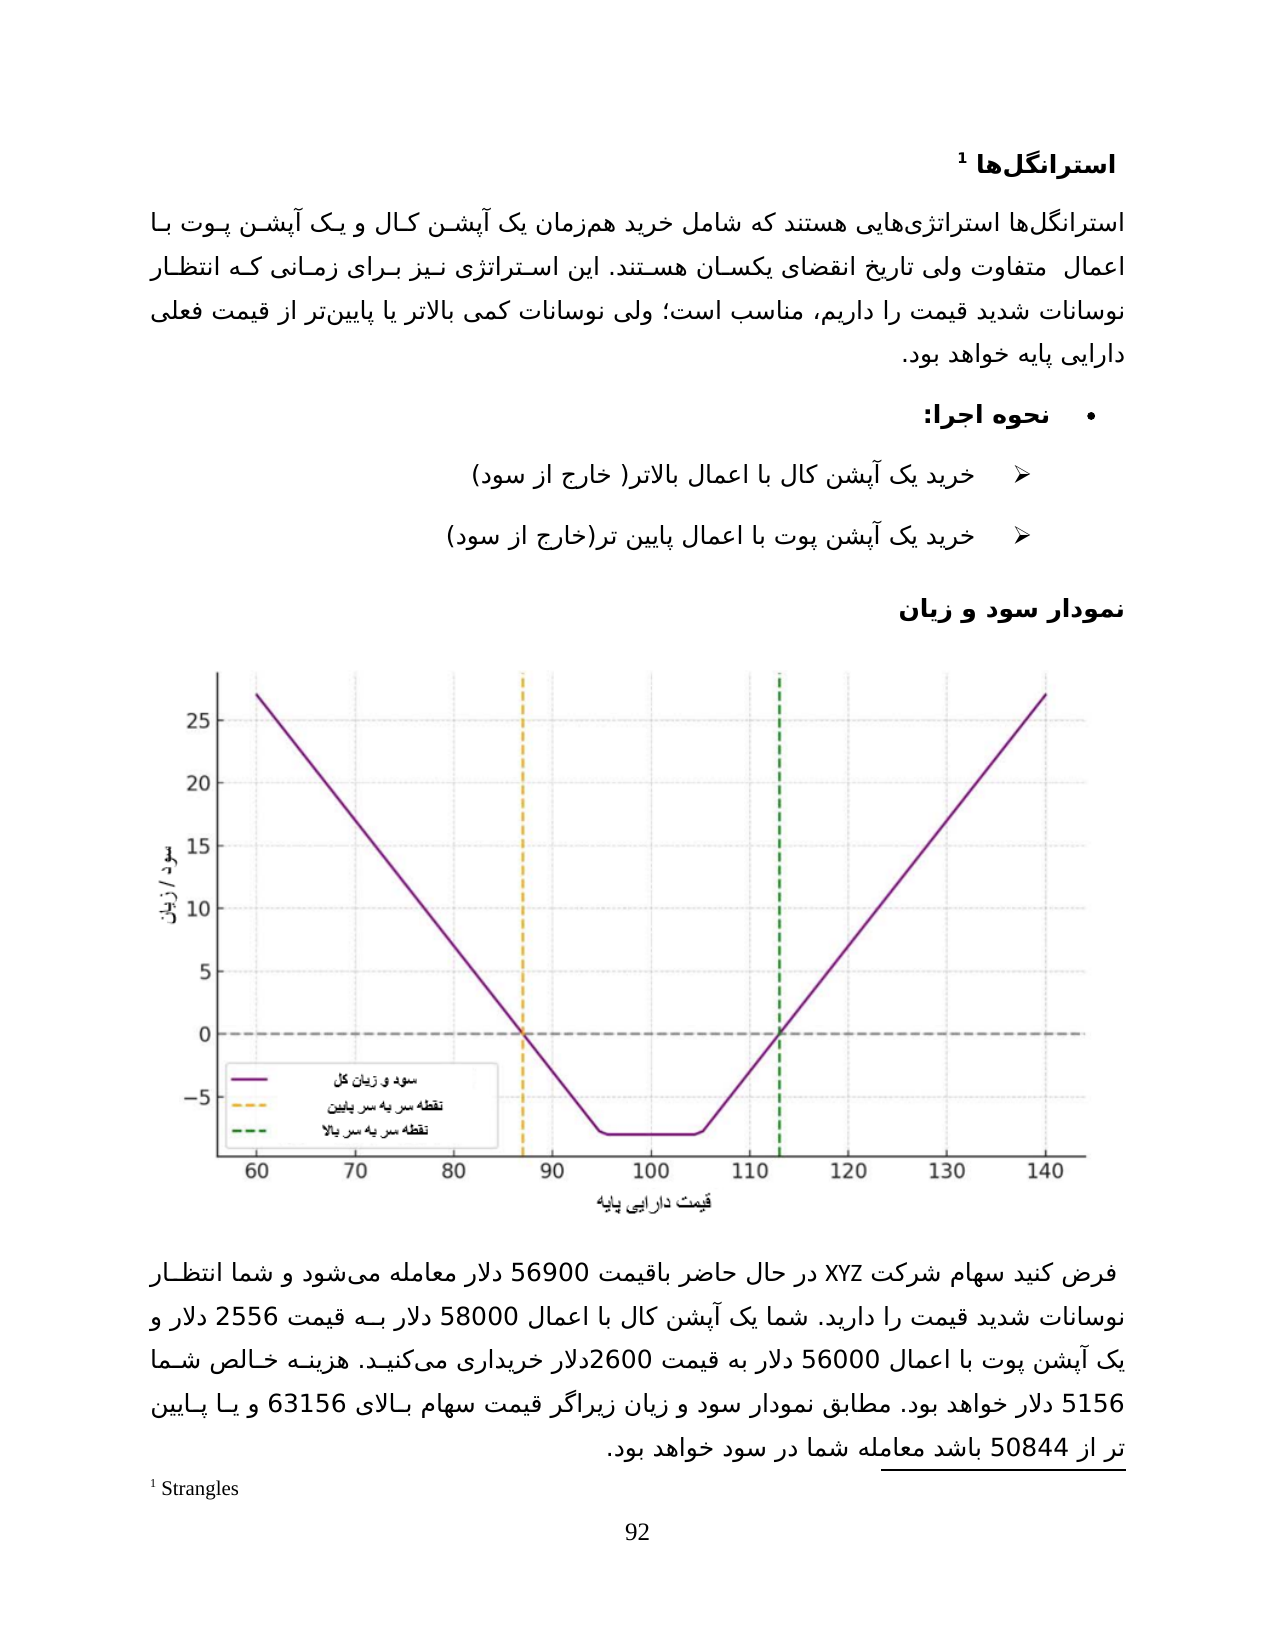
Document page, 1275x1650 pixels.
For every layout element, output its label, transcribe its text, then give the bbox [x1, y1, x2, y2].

subtitle استرانگل‌ها [150, 150, 1125, 179]
list خرید یک آپشن پوت با اعمال پایین تر(خارج از سود) [150, 521, 1012, 550]
list خرید یک آپشن کال با اعمال بالاتر( خارج از سود) [150, 460, 1012, 489]
picture [150, 652, 1125, 1227]
list نحوه اجرا: [150, 400, 1087, 429]
subtitle نمودار سود و زیان [150, 594, 1125, 623]
text فرض کنید سهام شرکت XYZ در حال حاضر باقیمت 56900 دلار معامله می‌شود و شما انتظار نوسانات شدید قیمت را دارید. شما یک آپشن کال با اعمال 58000 دلار به قیمت 2556 دلار و یک آپشن پوت با اعمال 56000 دلار به قیمت 2600دلار خریداری می‌کنید. هزینه خالص شما 5156 دلار خواهد بود. مطابق نمودار سود و زیان زیراگر قیمت سهام بالای 63156 و یا پایین تر از 50844 باشد معامله شما در سود خواهد بود. [150, 1257, 1125, 1462]
text استرانگل‌ها استراتژی‌هایی هستند که شامل خرید هم‌زمان یک آپشن کال و یک آپشن پوت با اعمال متفاوت ولی تاریخ انقضای یکسان هستند. این استراتژی نیز برای زمانی که انتظار نوسانات شدید قیمت را داریم، مناسب است؛ ولی نوسانات کمی بالاتر یا پایین‌تر از قیمت فعلی دارایی پایه خواهد بود. [150, 208, 1125, 369]
